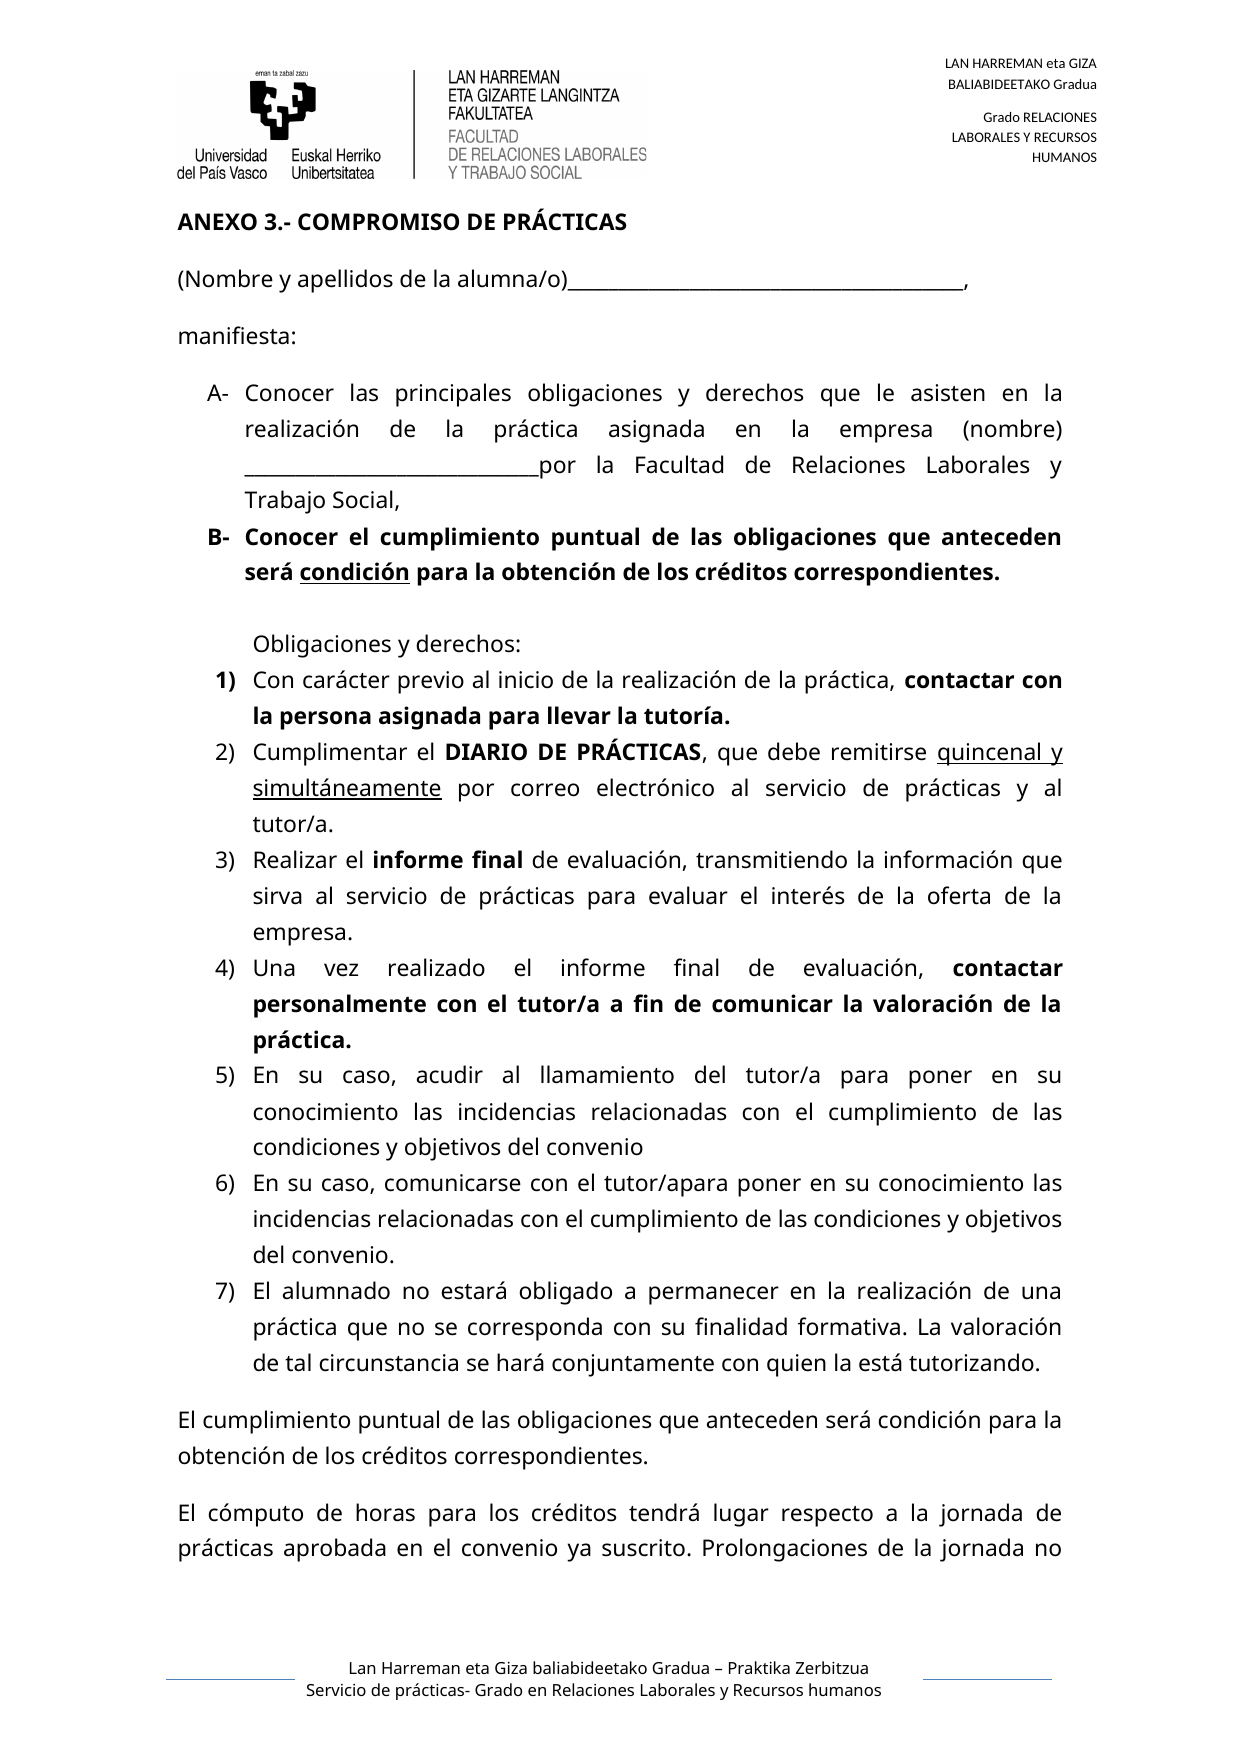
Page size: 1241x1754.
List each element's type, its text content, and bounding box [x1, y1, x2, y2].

list En su caso, acudir al llamamiento del tutor/a para poner en su conocimiento las incidencias relacionadas con el cumplimiento de las condiciones y objetivos del convenio [215, 1059, 1063, 1163]
picture [177, 70, 647, 179]
list Realizar el informe final de evaluación, transmitiendo la información que sirva al servicio de prácticas para evaluar el interés de la oferta de la empresa. [215, 844, 1063, 947]
list Conocer las principales obligaciones y derechos que le asisten en la realización de la práctica asignada en la empresa (nombre) _____________________________por la Facultad de Relaciones Laborales y Trabajo Social, [207, 377, 1063, 516]
text ANEXO 3.- COMPROMISO DE PRÁCTICAS [177, 206, 1063, 238]
list Con carácter previo al inicio de la realización de la práctica, contactar con la persona asignada para llevar la tutoría. [215, 664, 1063, 731]
list Obligaciones y derechos: [252, 628, 1063, 659]
text El cumplimiento puntual de las obligaciones que anteceden será condición para la obtención de los créditos correspondientes. [177, 1404, 1063, 1471]
text manifiesta: [177, 320, 1063, 351]
list Cumplimentar el DIARIO DE PRÁCTICAS, que debe remitirse quincenal y simultáneamente por correo electrónico al servicio de prácticas y al tutor/a. [215, 736, 1063, 839]
list Una vez realizado el informe final de evaluación, contactar personalmente con el tutor/a a fin de comunicar la valoración de la práctica. [215, 952, 1063, 1055]
list El alumnado no estará obligado a permanecer en la realización de una práctica que no se corresponda con su finalidad formativa. La valoración de tal circunstancia se hará conjuntamente con quien la está tutorizando. [215, 1275, 1063, 1378]
list En su caso, comunicarse con el tutor/apara poner en su conocimiento las incidencias relacionadas con el cumplimiento de las condiciones y objetivos del convenio. [215, 1167, 1063, 1270]
text (Nombre y apellidos de la alumna/o)_______________________________________, [177, 263, 1063, 294]
list Conocer el cumplimiento puntual de las obligaciones que anteceden será condición para la obtención de los créditos correspondientes. [207, 520, 1063, 588]
